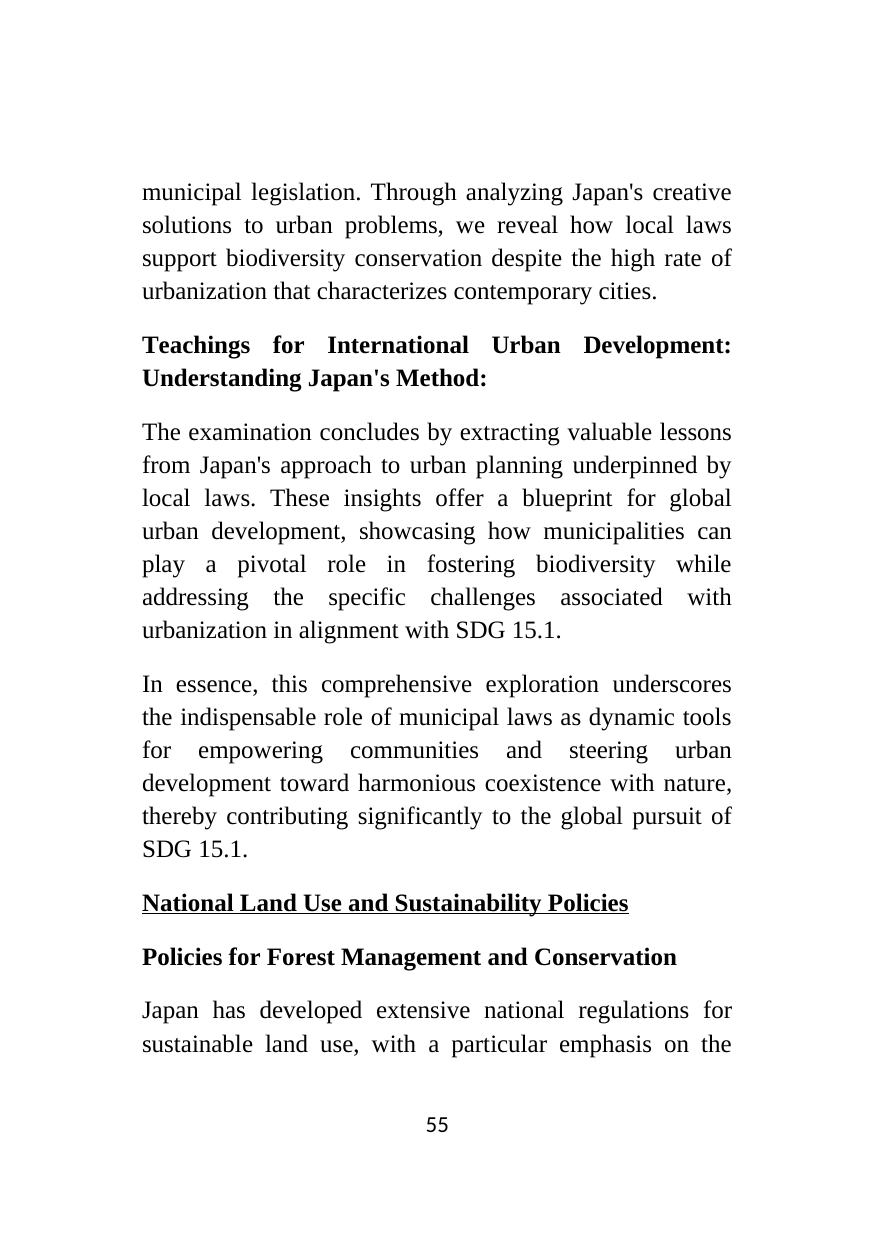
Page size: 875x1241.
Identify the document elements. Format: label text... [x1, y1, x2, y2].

text In essence, this comprehensive exploration underscores the indispensable role of municipal laws as dynamic tools for empowering communities and steering urban development toward harmonious coexistence with nature, thereby contributing significantly to the global pursuit of SDG 15.1. [142, 669, 732, 863]
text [142, 177, 732, 305]
text Policies for Forest Management and Conservation [142, 942, 732, 971]
text National Land Use and Sustainability Policies [142, 888, 732, 917]
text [142, 996, 732, 1057]
text Teachings for International Urban Development: Understanding Japan's Method: [142, 330, 732, 392]
text The examination concludes by extracting valuable lessons from Japan's approach to urban planning underpinned by local laws. These insights offer a blueprint for global urban development, showcasing how municipalities can play a pivotal role in fostering biodiversity while addressing the specific challenges associated with urbanization in alignment with SDG 15.1. [142, 417, 732, 644]
